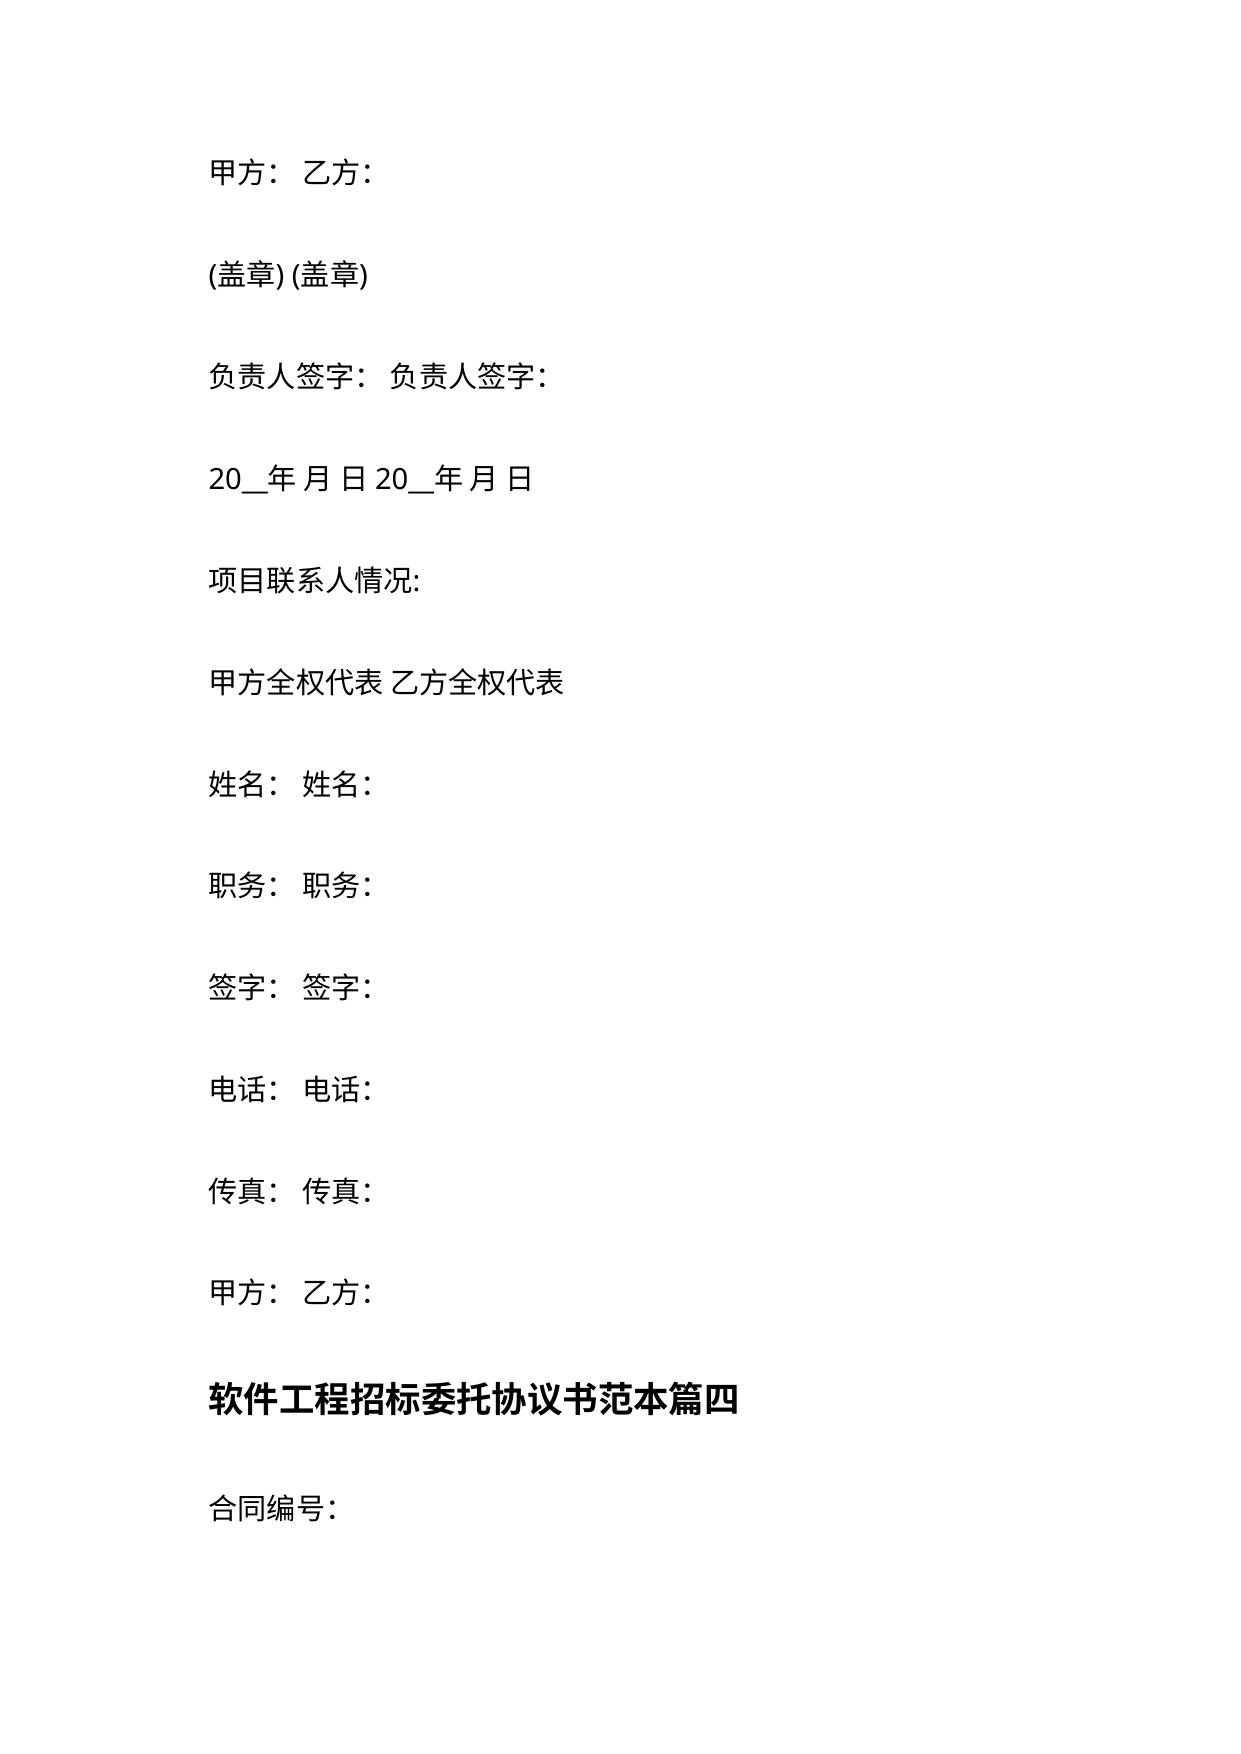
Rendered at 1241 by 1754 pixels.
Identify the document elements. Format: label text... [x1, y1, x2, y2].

text 传真： 传真： [150, 1168, 1090, 1211]
text 甲方： 乙方： [150, 1270, 1090, 1312]
text 甲方全权代表 乙方全权代表 [150, 659, 1090, 702]
text 职务： 职务： [150, 863, 1090, 905]
text 20__年 月 日 20__年 月 日 [150, 456, 1090, 498]
text 软件工程招标委托协议书范本篇四 [150, 1372, 1090, 1423]
text 负责人签字： 负责人签字： [150, 354, 1090, 396]
text 签字： 签字： [150, 965, 1090, 1007]
text 合同编号： [150, 1485, 1090, 1528]
text (盖章) (盖章) [150, 252, 1090, 294]
text 电话： 电话： [150, 1067, 1090, 1109]
text 姓名： 姓名： [150, 761, 1090, 803]
text 甲方： 乙方： [150, 150, 1090, 192]
text 项目联系人情况: [150, 557, 1090, 600]
